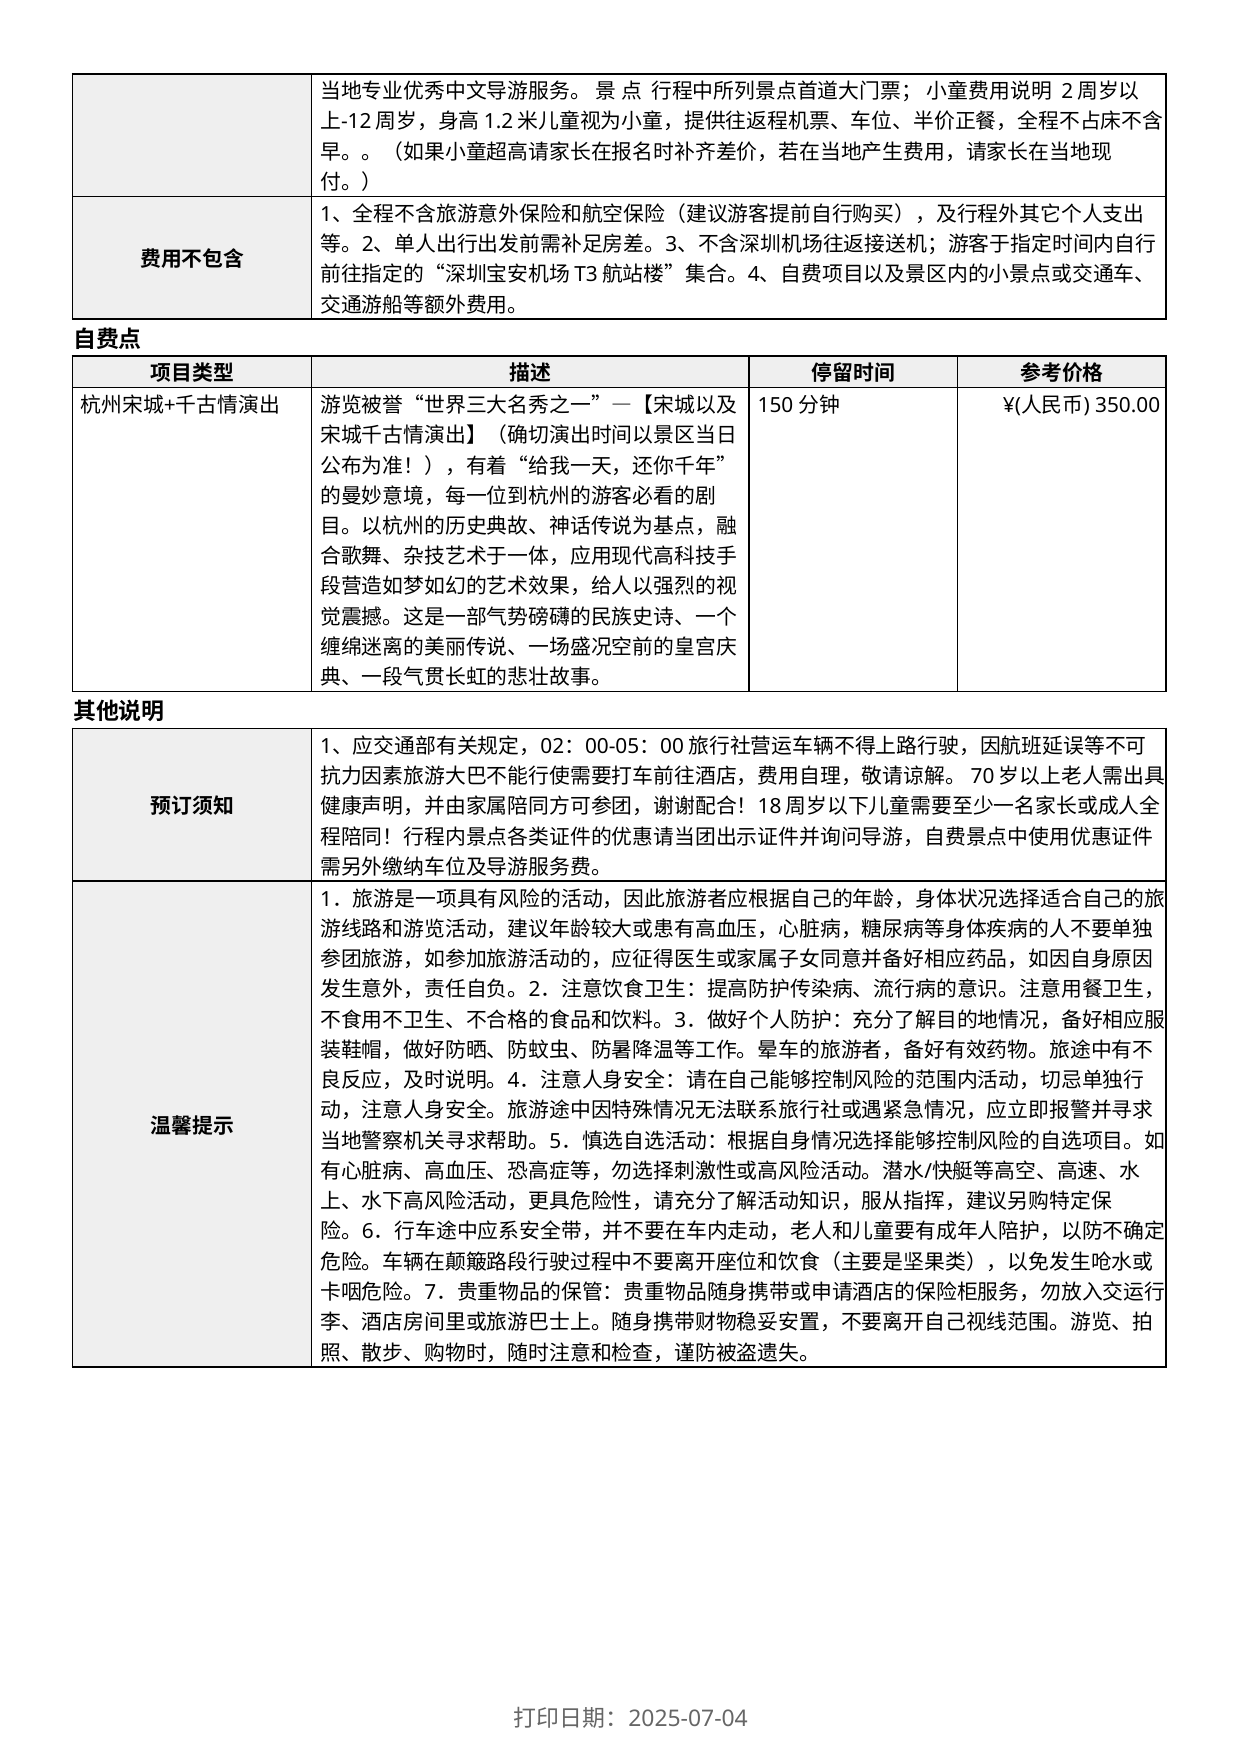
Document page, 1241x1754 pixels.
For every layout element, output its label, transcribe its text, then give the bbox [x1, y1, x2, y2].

text 其他说明 [73, 693, 1167, 726]
table_cell 1、全程不含旅游意外保险和航空保险（建议游客提前自行购买），及行程外其它个人支出等。 [312, 197, 1165, 318]
table_header 预订须知 [73, 729, 311, 880]
table_header 参考价格 [958, 357, 1165, 387]
text 自费点 [73, 321, 1167, 354]
table_cell 温馨提示 [73, 882, 311, 1366]
table_cell 费用不包含 [73, 197, 311, 318]
table_header 费用包含 [73, 75, 311, 196]
table_cell 游览被誉“世界三大名秀之一”—【宋城以及宋城千古情演出】（确切演出时间以景区当日公布为准！），有着“给我一天，还你千年”的曼妙意境，每一位到杭州的游客必看的剧目。以杭州的历史典故、神话传说为基点，融合歌舞、杂技艺术于一体，应用现代高科技手段营造如梦如幻的艺术效果，给人以强烈的视觉震撼。这是一部气势磅礴的民族史诗、一个缠绵迷离的美丽传说、一场盛况空前的皇宫庆典、一段气贯长虹的悲壮故事。 [312, 388, 748, 691]
table_header 项目类型 [73, 357, 311, 387]
table_cell 1．旅游是一项具有风险的活动，因此旅游者应根据自己的年龄，身体状况选择适合自己的旅游线路和游览活动，建议年龄较大或患有高血压，心脏病，糖尿病等身体疾病的人不要单独参团旅游，如参加旅游活动的，应征得医生或家属子女同意并备好相应药品，如因自身原因发生意外，责任自负。 [312, 882, 1165, 1366]
table_header 1、应交通部有关规定，02：00-05：00旅行社营运车辆不得上路行驶，因航班延误等不可抗力因素旅游大巴不能行使需要打车前往酒店，费用自理，敬请谅解。 [312, 729, 1165, 880]
table_header 描述 [312, 357, 748, 387]
table_cell 杭州宋城+千古情演出 [73, 388, 311, 691]
table_cell ¥(人民币) 350.00 [958, 388, 1165, 691]
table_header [312, 75, 1165, 196]
table_cell 150 分钟 [750, 388, 957, 691]
table_header 停留时间 [750, 357, 957, 387]
